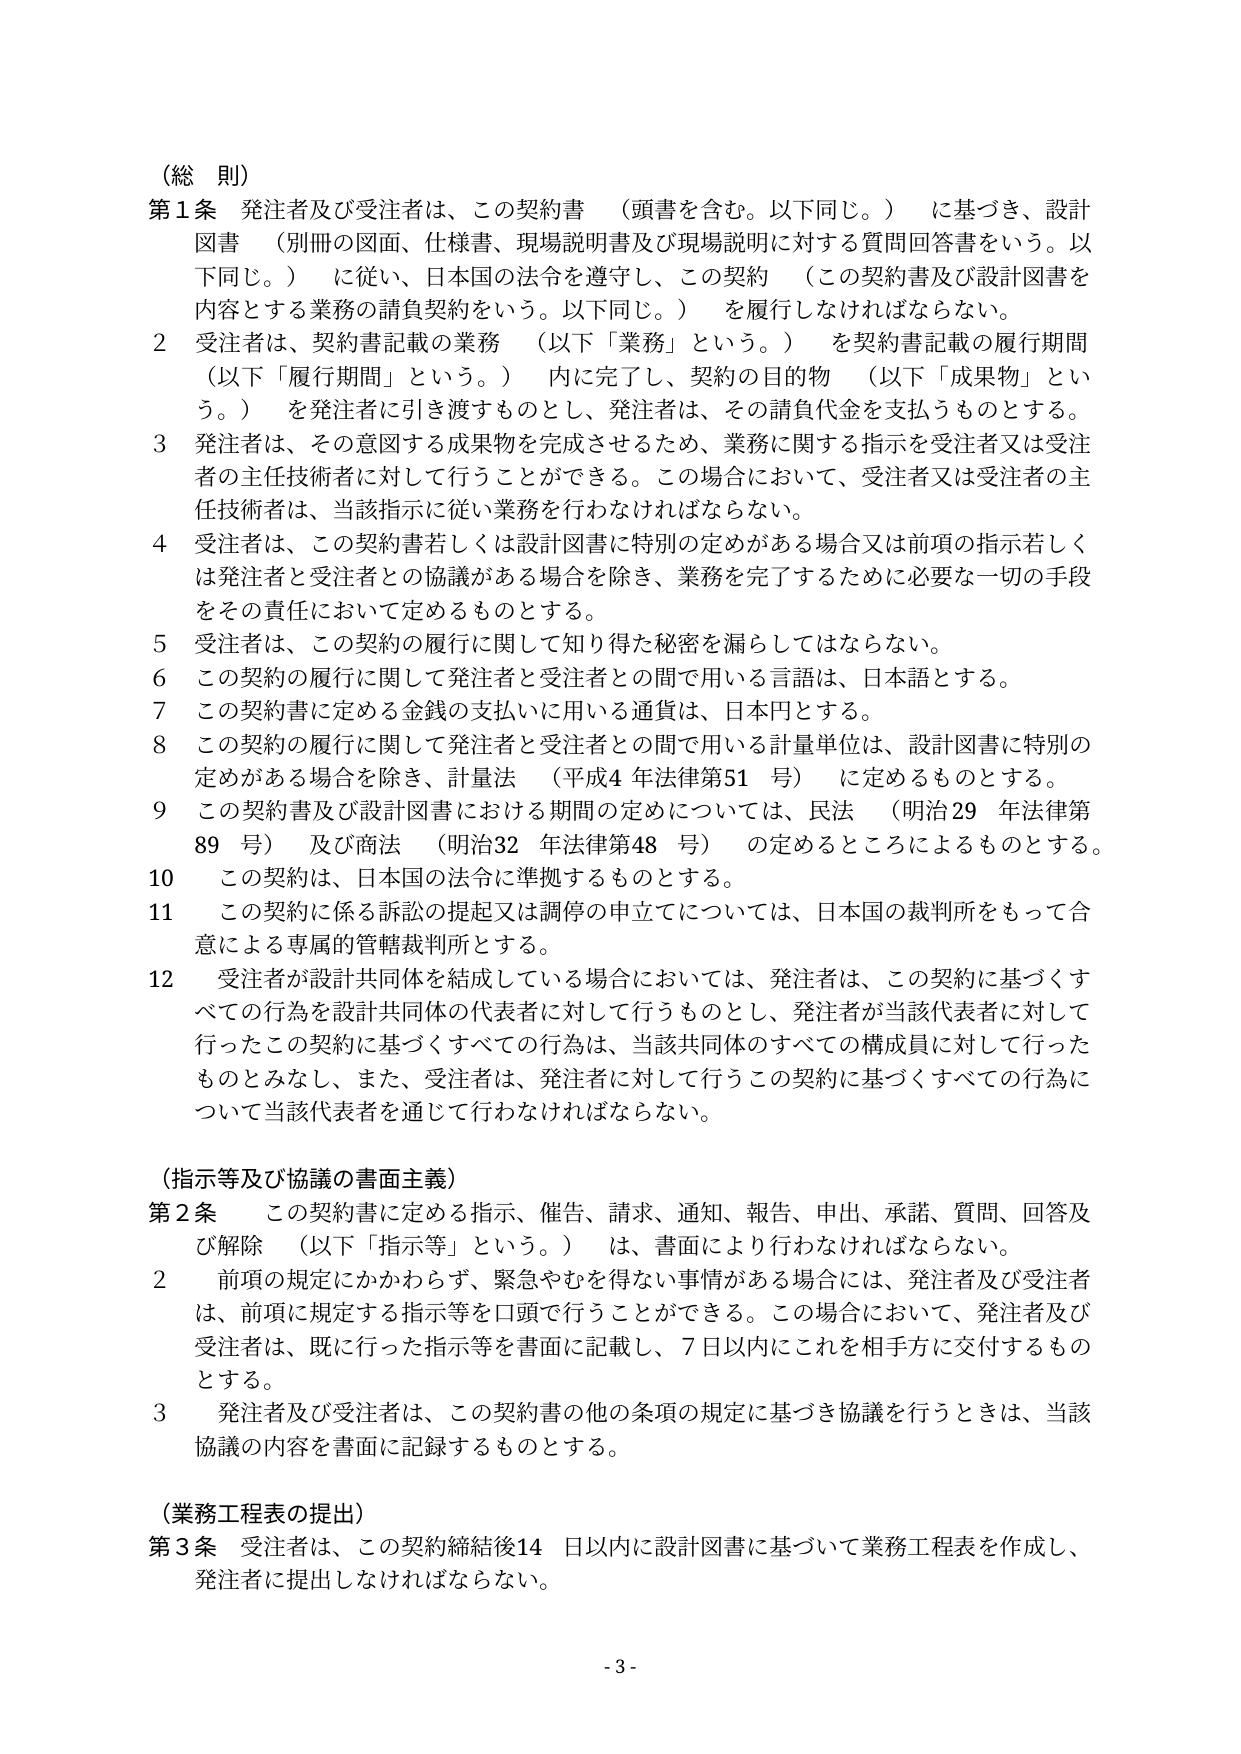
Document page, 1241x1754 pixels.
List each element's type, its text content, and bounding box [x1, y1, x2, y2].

text ７ この契約書に定める金銭の支払いに用いる通貨は、日本円とする。 [148, 693, 1092, 726]
text 第３条 受注者は、この契約締結後14日以内に設計図書に基づいて業務工程表を作成し、発注者に提出しなければならない。 [148, 1529, 1092, 1596]
text ４ 受注者は、この契約書若しくは設計図書に特別の定めがある場合又は前項の指示若しくは発注者と受注者との協議がある場合を除き、業務を完了するために必要な一切の手段をその責任において定めるものとする。 [148, 526, 1092, 626]
text 11 この契約に係る訴訟の提起又は調停の申立てについては、日本国の裁判所をもって合意による専属的管轄裁判所とする。 [148, 894, 1092, 961]
text ２ 前項の規定にかかわらず、緊急やむを得ない事情がある場合には、発注者及び受注者は、前項に規定する指示等を口頭で行うことができる。この場合において、発注者及び受注者は、既に行った指示等を書面に記載し、７日以内にこれを相手方に交付するものとする。 [148, 1261, 1092, 1395]
text （指示等及び協議の書面主義） [148, 1161, 1092, 1194]
text ２ 受注者は、契約書記載の業務 （以下「業務」という｡） を契約書記載の履行期間 （以下「履行期間」という｡） 内に完了し、契約の目的物 （以下「成果物」という｡） を発注者に引き渡すものとし、発注者は、その請負代金を支払うものとする。 [148, 325, 1092, 426]
text 10 この契約は、日本国の法令に準拠するものとする。 [148, 860, 1092, 894]
text ３ 発注者は、その意図する成果物を完成させるため、業務に関する指示を受注者又は受注者の主任技術者に対して行うことができる。この場合において、受注者又は受注者の主任技術者は、当該指示に従い業務を行わなければならない。 [148, 426, 1092, 526]
text （総 則） [148, 158, 1092, 191]
text ６ この契約の履行に関して発注者と受注者との間で用いる言語は、日本語とする。 [148, 659, 1092, 693]
text （業務工程表の提出） [148, 1496, 1092, 1529]
text 第１条 発注者及び受注者は、この契約書 （頭書を含む。以下同じ｡） に基づき、設計図書 （別冊の図面、仕様書、現場説明書及び現場説明に対する質問回答書をいう。以下同じ｡） に従い、日本国の法令を遵守し、この契約 （この契約書及び設計図書を内容とする業務の請負契約をいう。以下同じ｡） を履行しなければならない。 [148, 191, 1092, 325]
text ８ この契約の履行に関して発注者と受注者との間で用いる計量単位は、設計図書に特別の定めがある場合を除き、計量法 （平成4年法律第51号） に定めるものとする。 [148, 726, 1092, 793]
text ５ 受注者は、この契約の履行に関して知り得た秘密を漏らしてはならない。 [148, 626, 1092, 659]
text ９ この契約書及び設計図書における期間の定めについては、民法 （明治29年法律第89号） 及び商法 （明治32年法律第48号） の定めるところによるものとする。 [148, 793, 1092, 860]
text 12 受注者が設計共同体を結成している場合においては、発注者は、この契約に基づくすべての行為を設計共同体の代表者に対して行うものとし、発注者が当該代表者に対して行ったこの契約に基づくすべての行為は、当該共同体のすべての構成員に対して行ったものとみなし、また、受注者は、発注者に対して行うこの契約に基づくすべての行為について当該代表者を通じて行わなければならない。 [148, 961, 1092, 1128]
text ３ 発注者及び受注者は、この契約書の他の条項の規定に基づき協議を行うときは、当該協議の内容を書面に記録するものとする。 [148, 1395, 1092, 1462]
text 第２条 この契約書に定める指示、催告、請求、通知、報告、申出、承諾、質問、回答及び解除 （以下「指示等」という｡） は、書面により行わなければならない。 [148, 1194, 1092, 1261]
